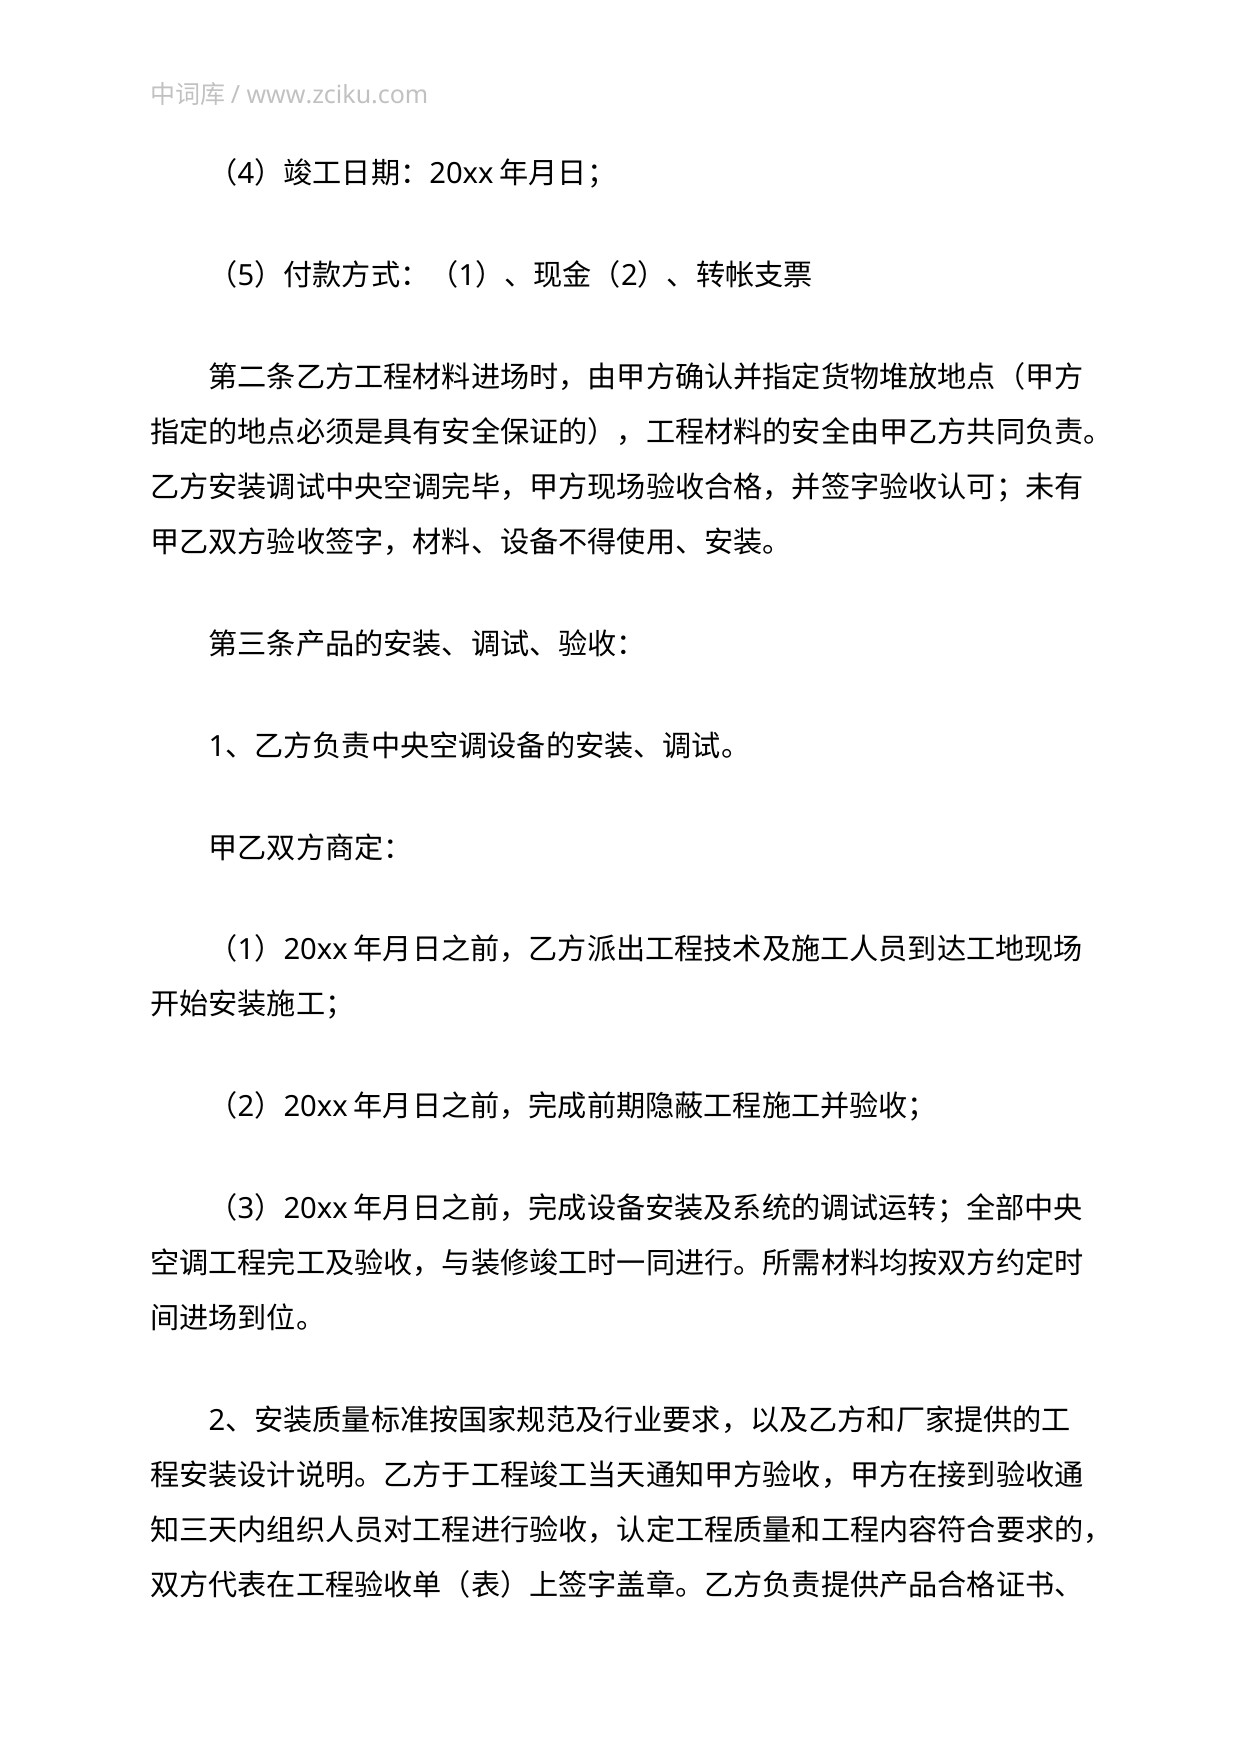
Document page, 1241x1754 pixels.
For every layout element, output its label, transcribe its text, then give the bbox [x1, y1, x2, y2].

text 1、乙方负责中央空调设备的安装、调试。 [150, 722, 1090, 764]
text 第二条乙方工程材料进场时，由甲方确认并指定货物堆放地点（甲方指定的地点必须是具有安全保证的），工程材料的安全由甲乙方共同负责。乙方安装调试中央空调完毕，甲方现场验收合格，并签字验收认可；未有甲乙双方验收签字，材料、设备不得使用、安装。 [150, 354, 1090, 561]
text 甲乙双方商定： [150, 824, 1090, 866]
text （5）付款方式：（1）、现金（2）、转帐支票 [150, 252, 1090, 294]
text （4）竣工日期：20xx年月日； [150, 150, 1090, 192]
text 第三条产品的安装、调试、验收： [150, 620, 1090, 663]
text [150, 1396, 1090, 1603]
text （3）20xx年月日之前，完成设备安装及系统的调试运转；全部中央空调工程完工及验收，与装修竣工时一同进行。所需材料均按双方约定时间进场到位。 [150, 1185, 1090, 1337]
text （2）20xx年月日之前，完成前期隐蔽工程施工并验收； [150, 1083, 1090, 1125]
text （1）20xx年月日之前，乙方派出工程技术及施工人员到达工地现场开始安装施工； [150, 926, 1090, 1023]
